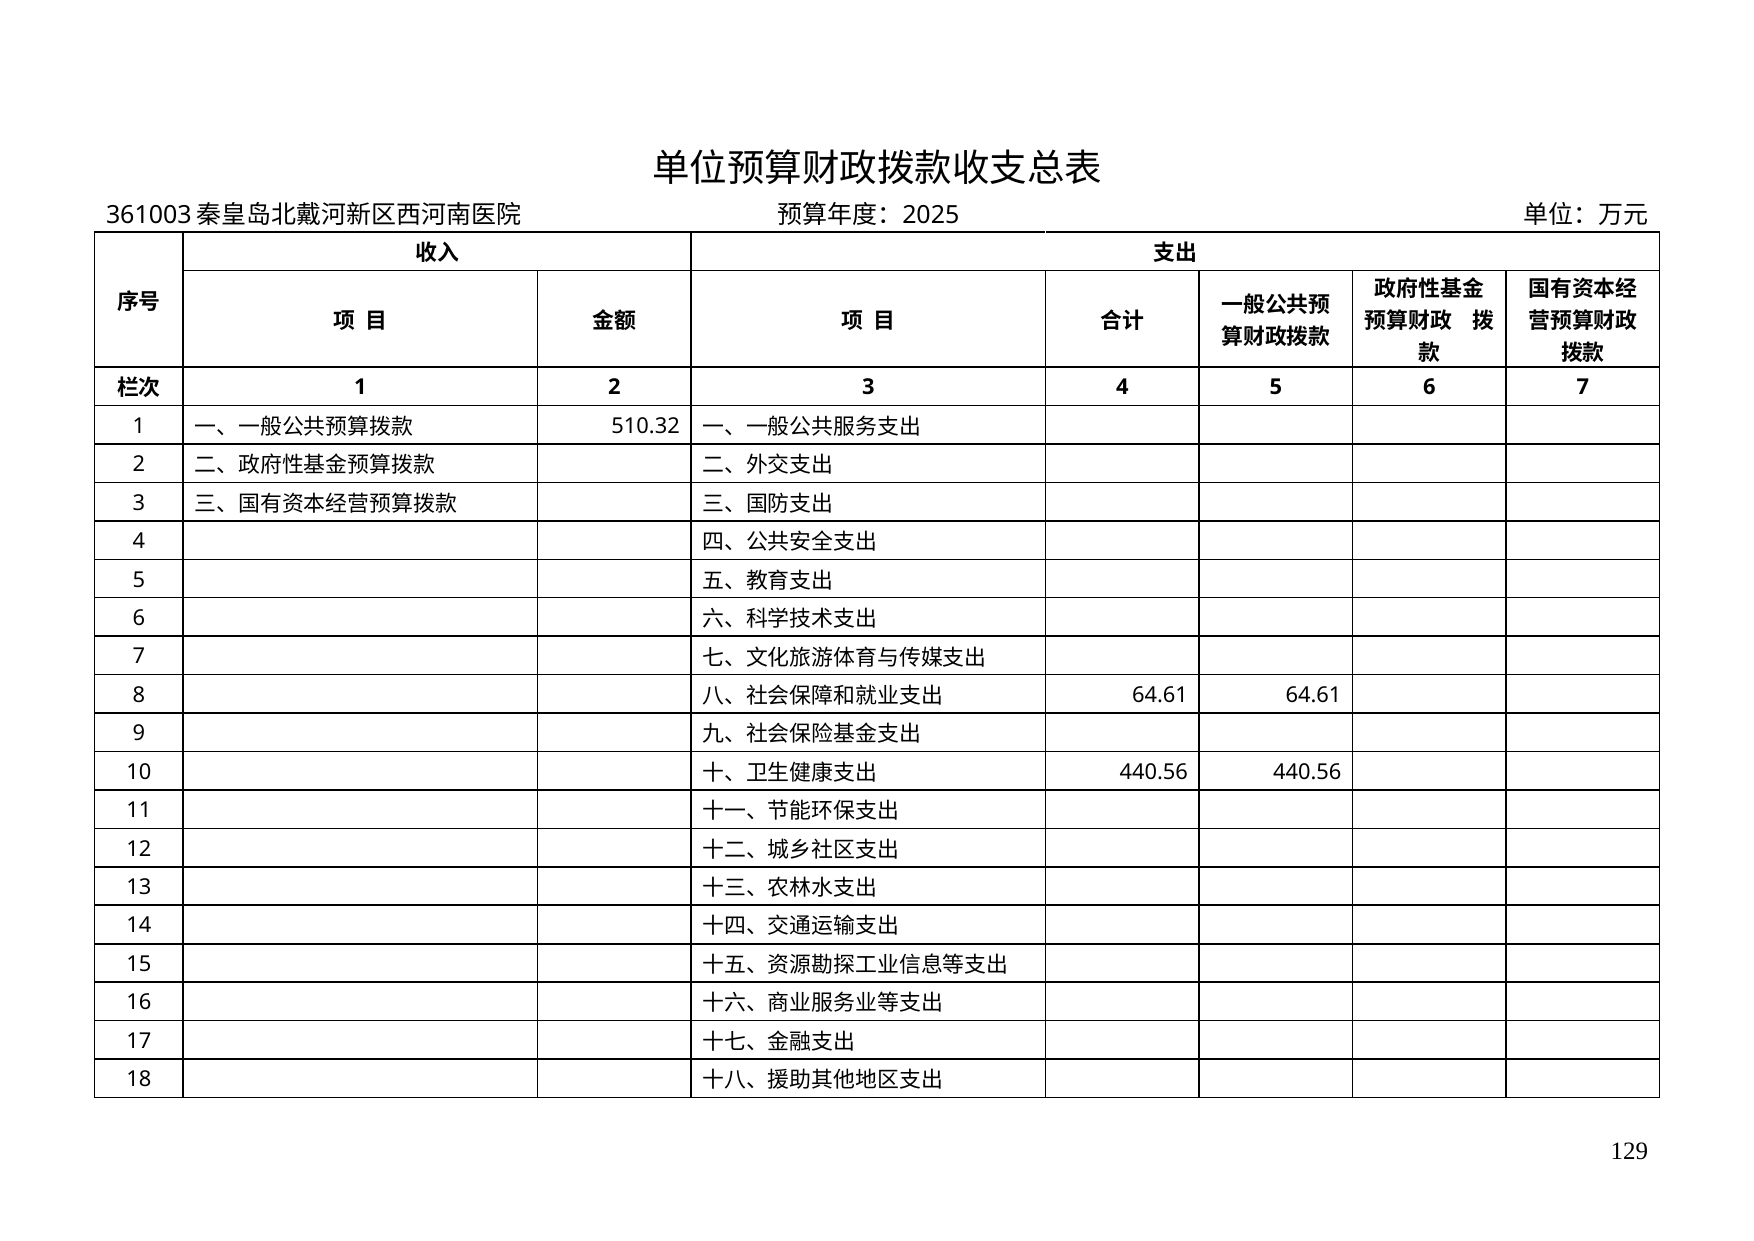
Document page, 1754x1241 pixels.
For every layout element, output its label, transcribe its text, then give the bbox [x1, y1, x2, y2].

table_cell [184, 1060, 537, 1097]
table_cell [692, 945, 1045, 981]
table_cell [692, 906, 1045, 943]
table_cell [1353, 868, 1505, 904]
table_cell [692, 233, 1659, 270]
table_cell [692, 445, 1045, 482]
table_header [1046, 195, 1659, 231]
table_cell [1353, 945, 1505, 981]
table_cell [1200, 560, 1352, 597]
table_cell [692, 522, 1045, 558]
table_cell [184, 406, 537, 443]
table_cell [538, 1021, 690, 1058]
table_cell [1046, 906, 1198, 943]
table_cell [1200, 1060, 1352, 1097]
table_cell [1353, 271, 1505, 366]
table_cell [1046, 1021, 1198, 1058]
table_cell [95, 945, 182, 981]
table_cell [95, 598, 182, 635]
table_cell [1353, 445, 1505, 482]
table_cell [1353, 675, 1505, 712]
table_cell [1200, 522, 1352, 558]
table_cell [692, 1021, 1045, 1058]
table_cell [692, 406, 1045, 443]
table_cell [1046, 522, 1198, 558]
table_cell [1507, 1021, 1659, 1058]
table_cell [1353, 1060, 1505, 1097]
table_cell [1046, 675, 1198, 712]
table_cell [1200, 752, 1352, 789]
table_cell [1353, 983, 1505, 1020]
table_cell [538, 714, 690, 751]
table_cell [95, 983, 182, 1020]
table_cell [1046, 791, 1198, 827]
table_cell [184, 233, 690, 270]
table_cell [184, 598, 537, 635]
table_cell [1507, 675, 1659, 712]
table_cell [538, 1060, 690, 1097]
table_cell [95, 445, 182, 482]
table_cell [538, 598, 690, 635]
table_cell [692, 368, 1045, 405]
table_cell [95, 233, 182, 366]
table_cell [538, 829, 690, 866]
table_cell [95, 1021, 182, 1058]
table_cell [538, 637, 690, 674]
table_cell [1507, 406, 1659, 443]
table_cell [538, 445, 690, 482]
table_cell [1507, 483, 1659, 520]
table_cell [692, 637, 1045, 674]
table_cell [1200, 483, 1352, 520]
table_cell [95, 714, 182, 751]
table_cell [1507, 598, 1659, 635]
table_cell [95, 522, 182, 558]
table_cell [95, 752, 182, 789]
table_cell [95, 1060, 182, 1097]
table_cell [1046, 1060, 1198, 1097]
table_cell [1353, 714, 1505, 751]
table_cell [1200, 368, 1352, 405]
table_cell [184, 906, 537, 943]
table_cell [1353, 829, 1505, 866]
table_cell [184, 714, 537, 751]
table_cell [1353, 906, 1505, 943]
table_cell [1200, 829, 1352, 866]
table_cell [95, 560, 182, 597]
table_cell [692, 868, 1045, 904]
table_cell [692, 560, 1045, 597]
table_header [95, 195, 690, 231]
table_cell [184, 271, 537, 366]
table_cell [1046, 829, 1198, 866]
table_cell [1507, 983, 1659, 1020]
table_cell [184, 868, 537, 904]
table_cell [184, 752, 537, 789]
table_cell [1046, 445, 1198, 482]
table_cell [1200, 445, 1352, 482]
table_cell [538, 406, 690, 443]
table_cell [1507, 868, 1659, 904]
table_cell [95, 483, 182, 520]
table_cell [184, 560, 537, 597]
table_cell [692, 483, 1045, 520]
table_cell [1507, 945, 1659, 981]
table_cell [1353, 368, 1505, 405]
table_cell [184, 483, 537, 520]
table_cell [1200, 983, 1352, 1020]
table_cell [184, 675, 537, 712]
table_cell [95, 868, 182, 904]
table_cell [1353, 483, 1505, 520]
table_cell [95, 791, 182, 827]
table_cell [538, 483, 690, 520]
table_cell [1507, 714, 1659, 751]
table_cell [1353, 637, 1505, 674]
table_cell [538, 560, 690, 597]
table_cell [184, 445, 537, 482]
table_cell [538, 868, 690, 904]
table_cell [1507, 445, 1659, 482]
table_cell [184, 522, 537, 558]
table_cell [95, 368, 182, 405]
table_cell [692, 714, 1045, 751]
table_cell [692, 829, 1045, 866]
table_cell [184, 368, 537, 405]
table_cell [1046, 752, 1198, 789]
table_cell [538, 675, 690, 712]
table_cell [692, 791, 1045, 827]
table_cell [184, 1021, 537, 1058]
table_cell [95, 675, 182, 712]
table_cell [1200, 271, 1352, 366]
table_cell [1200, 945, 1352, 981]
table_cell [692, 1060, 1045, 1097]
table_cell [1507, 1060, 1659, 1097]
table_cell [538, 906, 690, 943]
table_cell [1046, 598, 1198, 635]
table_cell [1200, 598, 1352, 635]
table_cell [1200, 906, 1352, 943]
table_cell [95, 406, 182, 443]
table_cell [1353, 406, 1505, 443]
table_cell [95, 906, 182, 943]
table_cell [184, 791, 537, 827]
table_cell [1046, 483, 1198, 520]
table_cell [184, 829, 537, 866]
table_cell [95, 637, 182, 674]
text 单位预算财政拨款收支总表 [106, 142, 1648, 193]
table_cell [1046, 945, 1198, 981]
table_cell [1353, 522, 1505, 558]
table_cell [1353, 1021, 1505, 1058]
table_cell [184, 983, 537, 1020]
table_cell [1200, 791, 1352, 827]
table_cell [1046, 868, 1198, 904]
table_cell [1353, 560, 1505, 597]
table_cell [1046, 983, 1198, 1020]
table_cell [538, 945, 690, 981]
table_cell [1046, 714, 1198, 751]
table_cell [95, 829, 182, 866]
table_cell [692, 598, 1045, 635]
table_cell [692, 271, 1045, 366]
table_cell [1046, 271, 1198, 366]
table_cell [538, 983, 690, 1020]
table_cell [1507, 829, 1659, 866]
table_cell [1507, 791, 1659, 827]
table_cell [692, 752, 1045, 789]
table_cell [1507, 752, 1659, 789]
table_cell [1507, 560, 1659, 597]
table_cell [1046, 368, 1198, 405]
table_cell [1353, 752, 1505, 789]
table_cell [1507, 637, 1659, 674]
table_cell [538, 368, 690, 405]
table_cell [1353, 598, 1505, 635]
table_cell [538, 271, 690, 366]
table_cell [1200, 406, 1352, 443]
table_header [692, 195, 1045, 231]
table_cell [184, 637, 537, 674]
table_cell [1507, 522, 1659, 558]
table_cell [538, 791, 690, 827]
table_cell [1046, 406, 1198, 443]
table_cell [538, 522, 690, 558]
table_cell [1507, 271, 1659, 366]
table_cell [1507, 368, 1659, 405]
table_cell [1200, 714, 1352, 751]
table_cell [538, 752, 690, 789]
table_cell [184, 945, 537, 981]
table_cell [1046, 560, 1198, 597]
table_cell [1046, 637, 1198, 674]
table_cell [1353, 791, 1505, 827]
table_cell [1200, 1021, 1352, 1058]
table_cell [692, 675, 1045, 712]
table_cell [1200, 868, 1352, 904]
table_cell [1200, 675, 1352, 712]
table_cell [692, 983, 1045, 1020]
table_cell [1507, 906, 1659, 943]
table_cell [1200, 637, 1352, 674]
